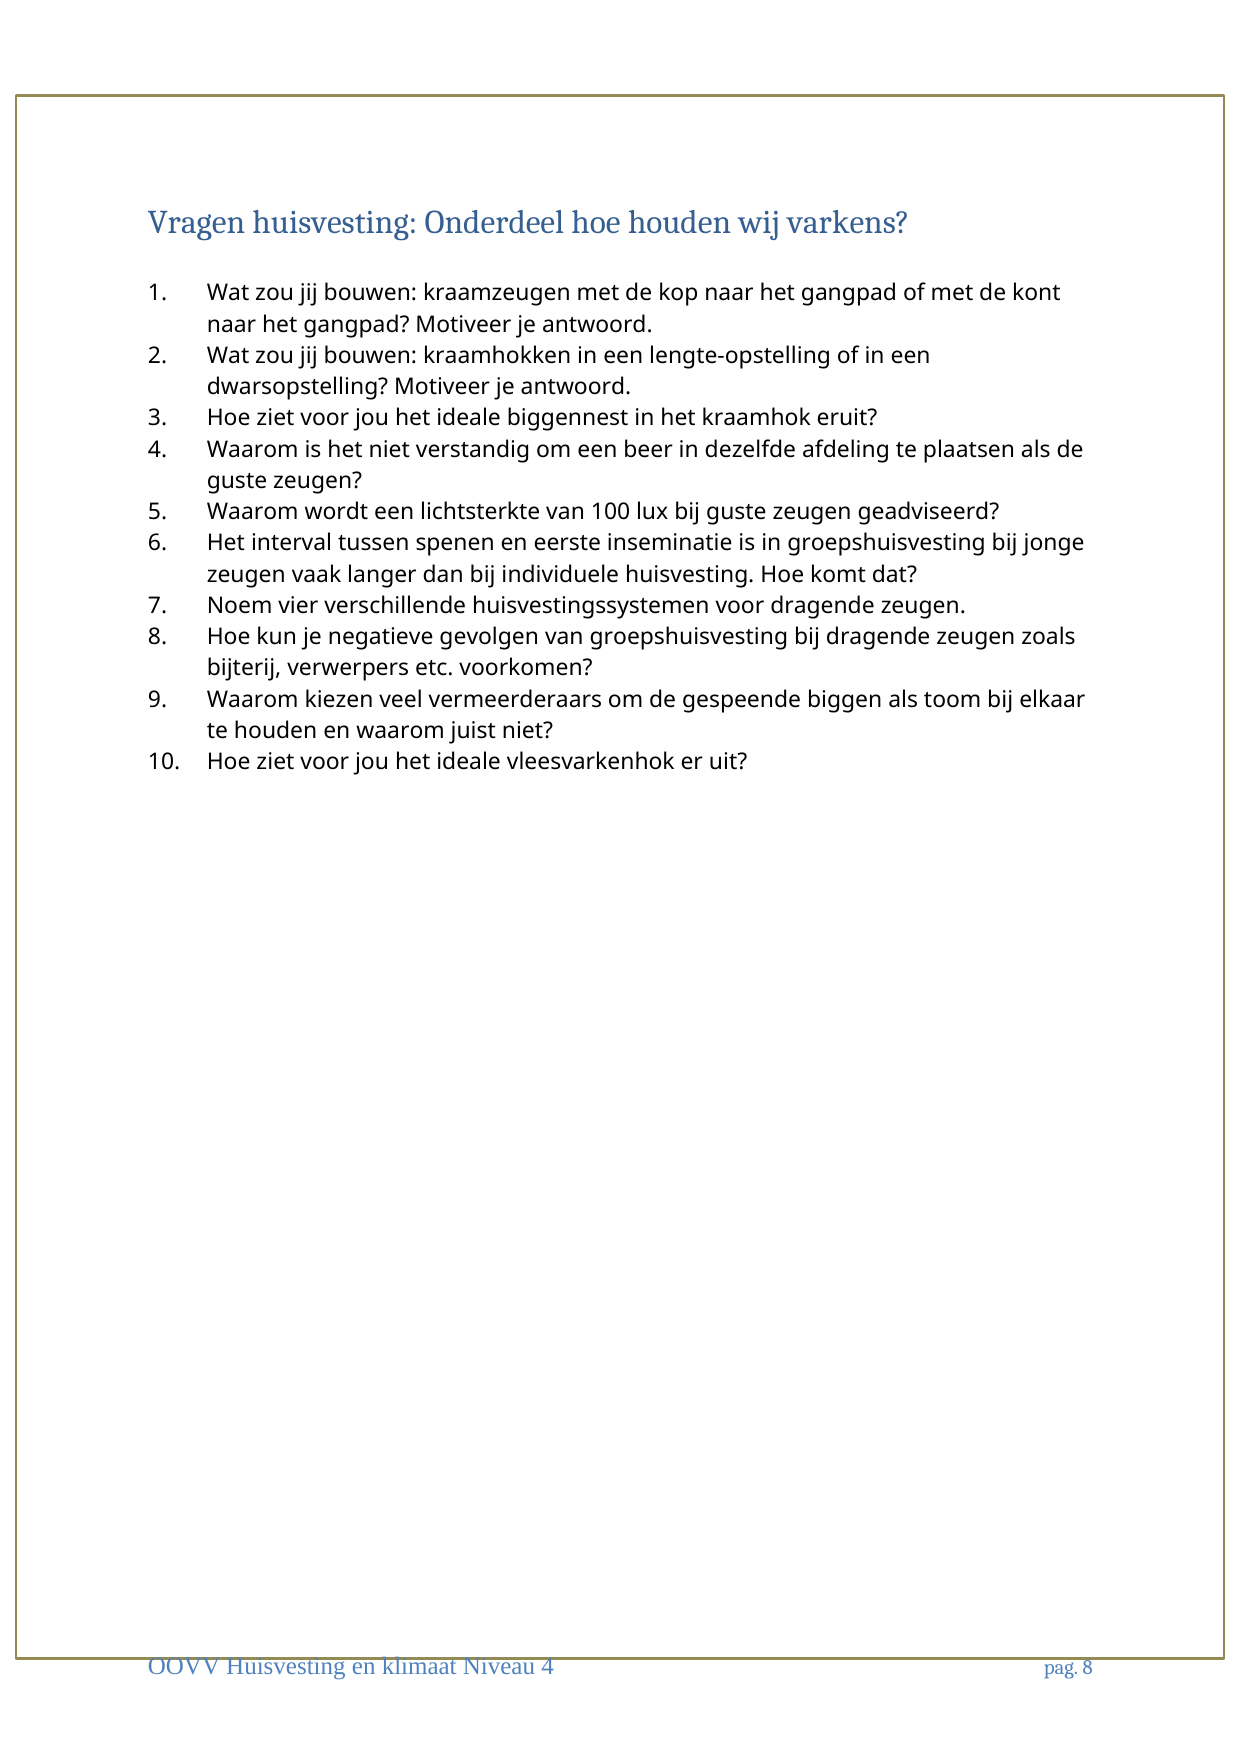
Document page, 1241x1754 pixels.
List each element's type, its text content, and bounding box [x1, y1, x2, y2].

list Hoe ziet voor jou het ideale vleesvarkenhok er uit? [148, 745, 1093, 776]
list Wat zou jij bouwen: kraamzeugen met de kop naar het gangpad of met de kont naar het gangpad? Motiveer je antwoord. [148, 276, 1093, 339]
list Waarom is het niet verstandig om een beer in dezelfde afdeling te plaatsen als de guste zeugen? [148, 432, 1093, 495]
list Noem vier verschillende huisvestingssystemen voor dragende zeugen. [148, 589, 1093, 620]
list Waarom kiezen veel vermeerderaars om de gespeende biggen als toom bij elkaar te houden en waarom juist niet? [148, 682, 1093, 745]
list Hoe ziet voor jou het ideale biggennest in het kraamhok eruit? [148, 401, 1093, 432]
list Het interval tussen spenen en eerste inseminatie is in groepshuisvesting bij jonge zeugen vaak langer dan bij individuele huisvesting. Hoe komt dat? [148, 526, 1093, 589]
list Waarom wordt een lichtsterkte van 100 lux bij guste zeugen geadviseerd? [148, 495, 1093, 526]
list Wat zou jij bouwen: kraamhokken in een lengte-opstelling of in een dwarsopstelling? Motiveer je antwoord. [148, 339, 1093, 401]
subtitle Vragen huisvesting: Onderdeel hoe houden wij varkens? [148, 204, 1093, 242]
list Hoe kun je negatieve gevolgen van groepshuisvesting bij dragende zeugen zoals bijterij, verwerpers etc. voorkomen? [148, 620, 1093, 682]
